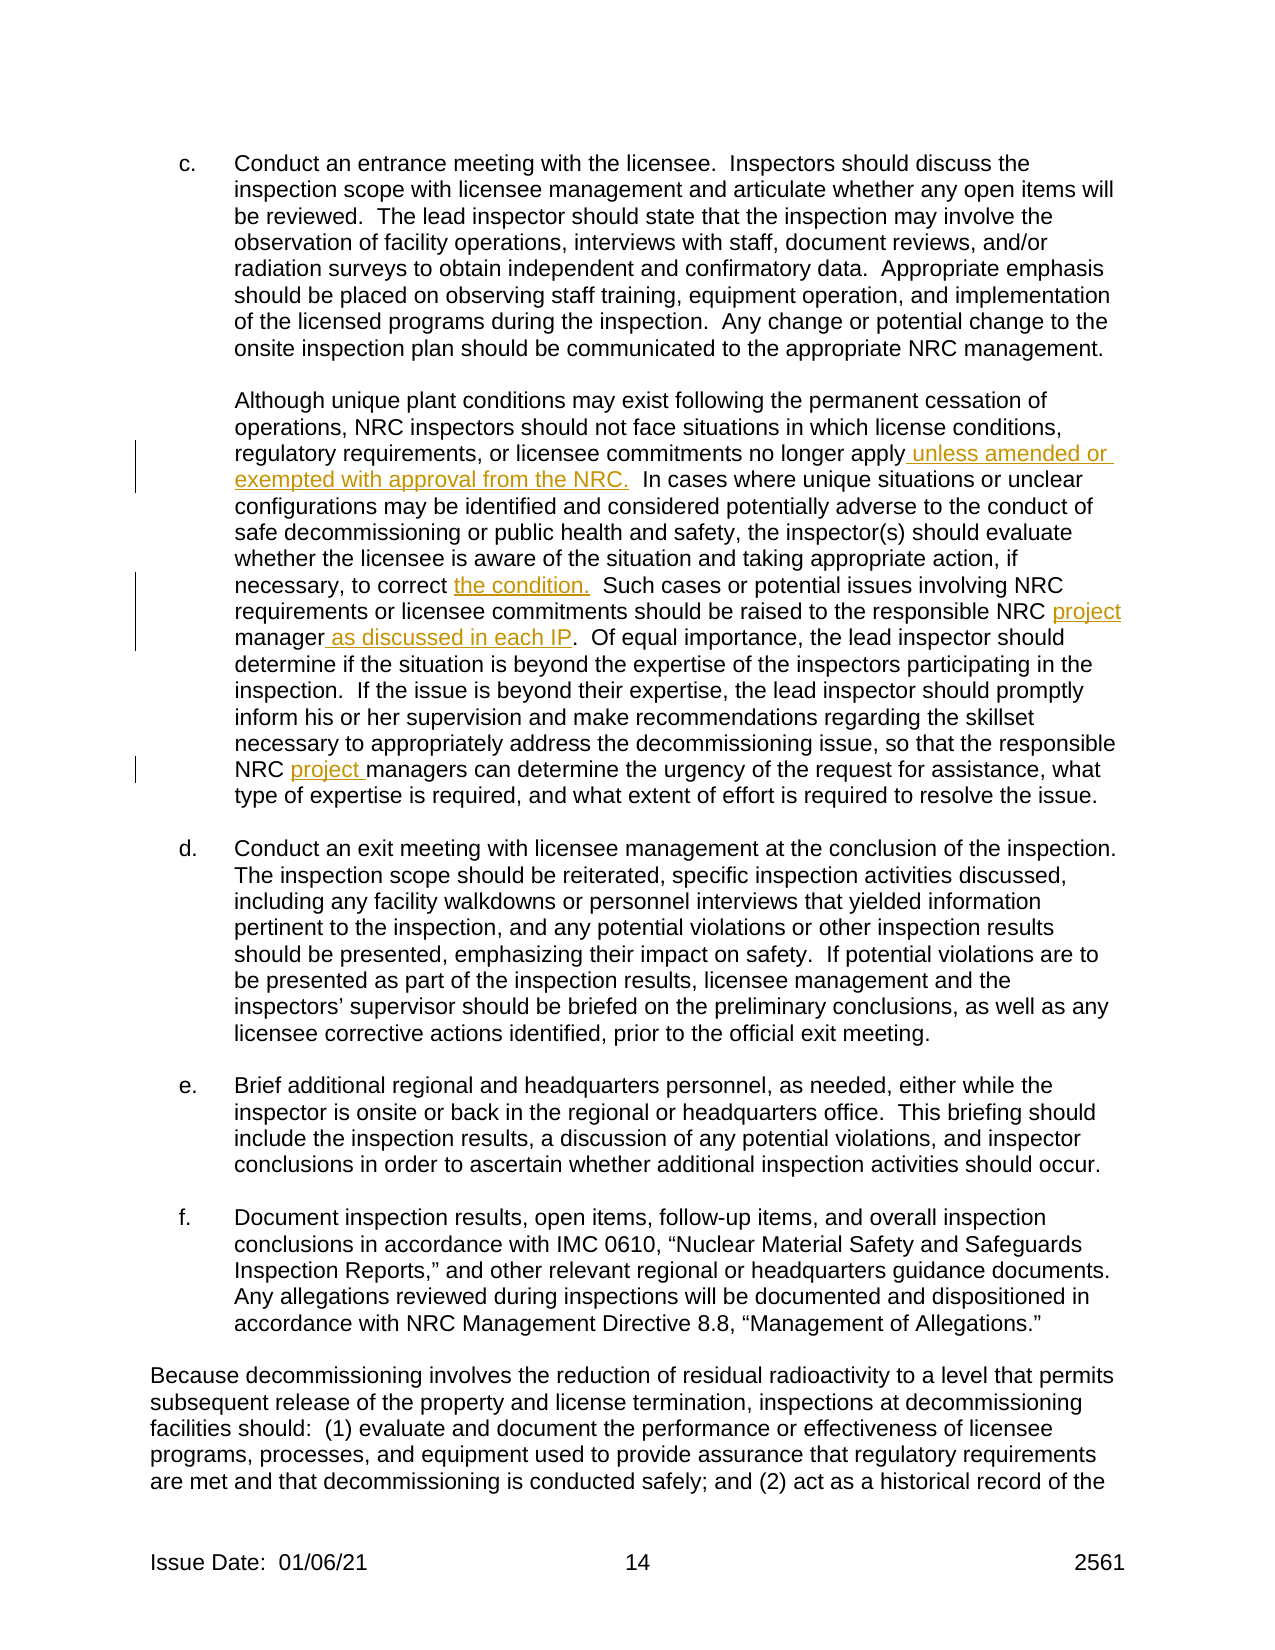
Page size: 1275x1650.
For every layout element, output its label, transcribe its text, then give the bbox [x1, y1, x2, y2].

list Conduct an entrance meeting with the licensee. Inspectors should discuss the inspection scope with licensee management and articulate whether any open items will be reviewed. The lead inspector should state that the inspection may involve the observation of facility operations, interviews with staff, document reviews, and/or radiation surveys to obtain independent and confirmatory data. Appropriate emphasis should be placed on observing staff training, equipment operation, and implementation of the licensed programs during the inspection. Any change or potential change to the onsite inspection plan should be communicated to the appropriate NRC management. [178, 150, 1125, 361]
list Document inspection results, open items, follow-up items, and overall inspection conclusions in accordance with IMC 0610, “Nuclear Material Safety and Safeguards Inspection Reports,” and other relevant regional or headquarters guidance documents. Any allegations reviewed during inspections will be documented and dispositioned in accordance with NRC Management Directive 8.8, “Management of Allegations.” [178, 1204, 1125, 1336]
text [150, 1362, 1125, 1494]
list Brief additional regional and headquarters personnel, as needed, either while the inspector is onsite or back in the regional or headquarters office. This briefing should include the inspection results, a discussion of any potential violations, and inspector conclusions in order to ascertain whether additional inspection activities should occur. [178, 1072, 1125, 1178]
list Conduct an exit meeting with licensee management at the conclusion of the inspection. The inspection scope should be reiterated, specific inspection activities discussed, including any facility walkdowns or personnel interviews that yielded information pertinent to the inspection, and any potential violations or other inspection results should be presented, emphasizing their impact on safety. If potential violations are to be presented as part of the inspection results, licensee management and the inspectors’ supervisor should be briefed on the preliminary conclusions, as well as any licensee corrective actions identified, prior to the official exit meeting. [178, 835, 1125, 1046]
text Although unique plant conditions may exist following the permanent cessation of operations, NRC inspectors should not face situations in which license conditions, regulatory requirements, or licensee commitments no longer apply In cases where unique situations or unclear configurations may be identified and considered potentially adverse to the conduct of safe decommissioning or public health and safety, the inspector(s) should evaluate whether the licensee is aware of the situation and taking appropriate action, if necessary, to correct Such cases or potential issues involving NRC requirements or licensee commitments should be raised to the responsible NRC manager. Of equal importance, the lead inspector should determine if the situation is beyond the expertise of the inspectors participating in the inspection. If the issue is beyond their expertise, the lead inspector should promptly inform his or her supervision and make recommendations regarding the skillset necessary to appropriately address the decommissioning issue, so that the responsible NRC managers can determine the urgency of the request for assistance, what type of expertise is required, and what extent of effort is required to resolve the issue. [234, 387, 1125, 809]
